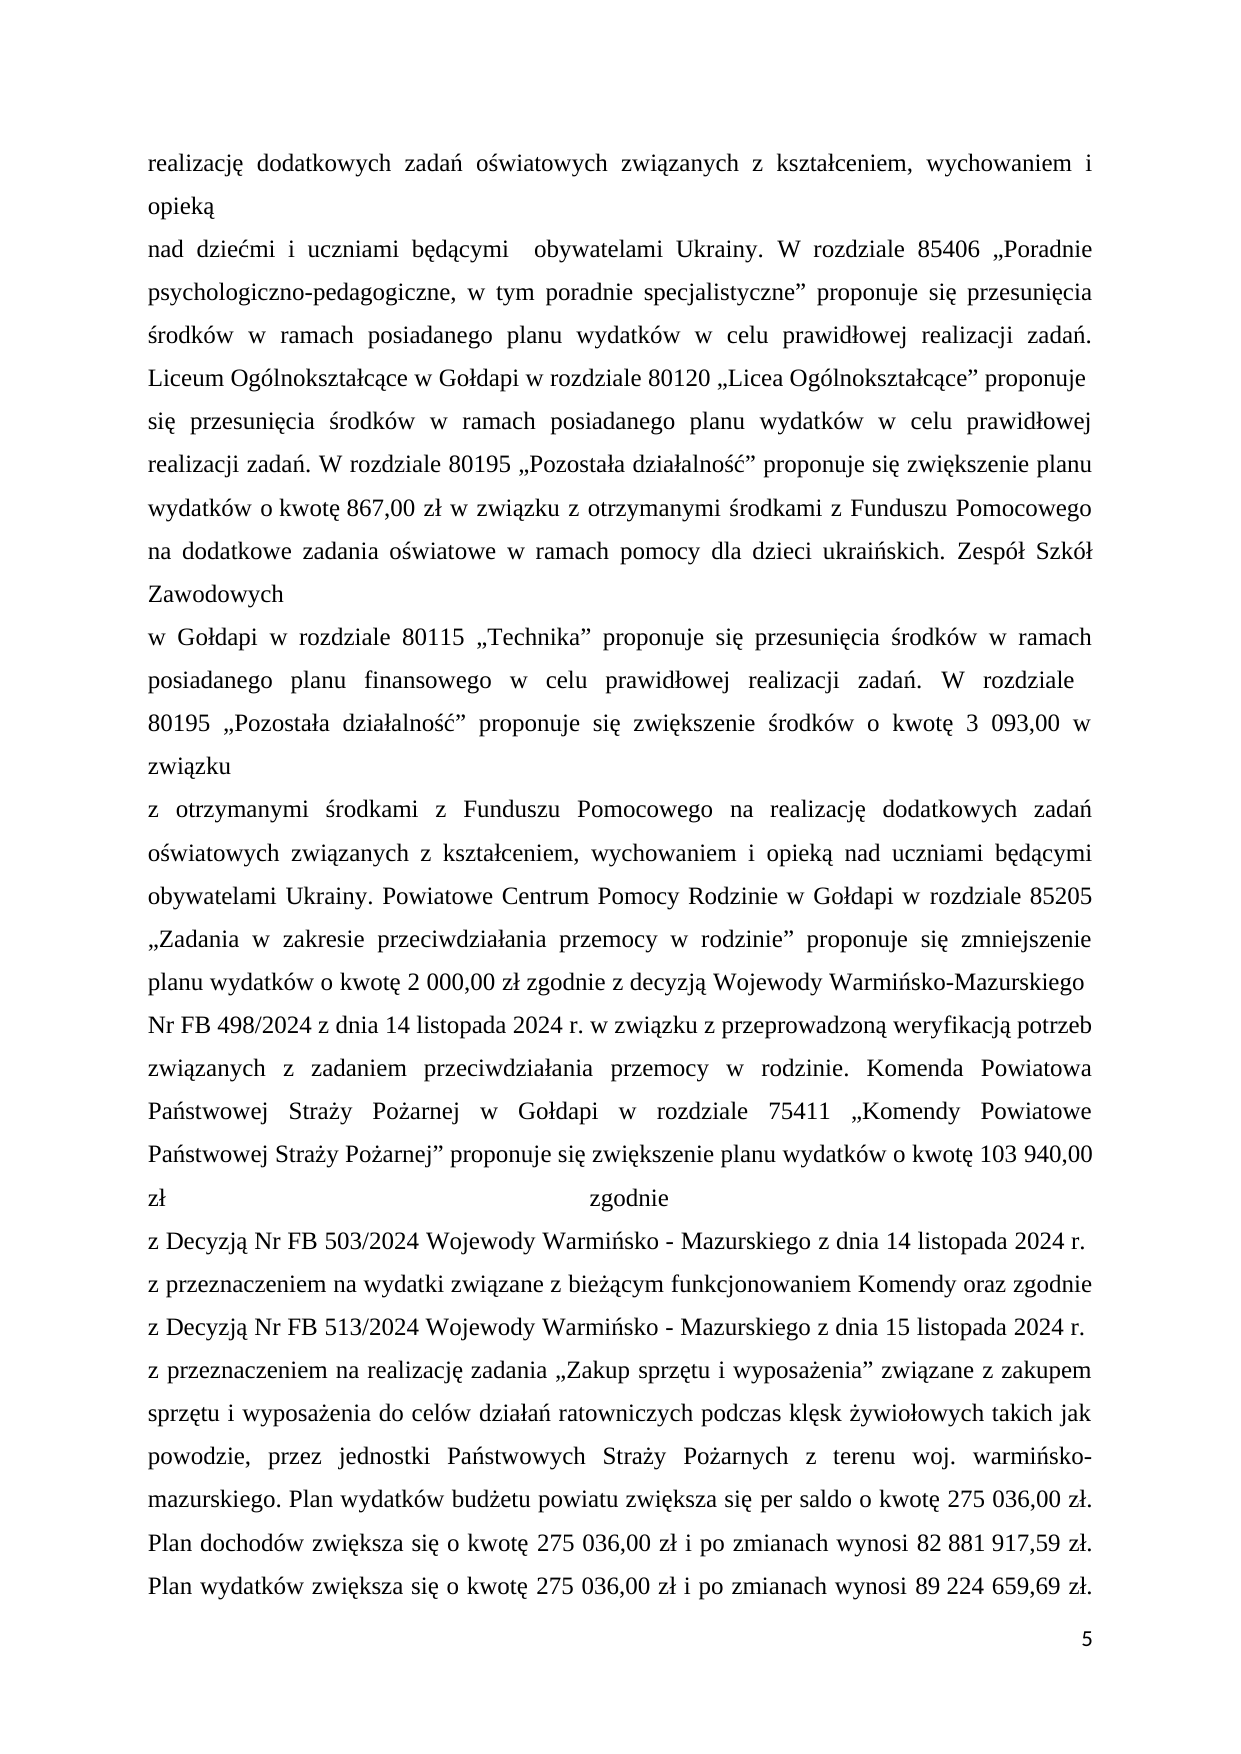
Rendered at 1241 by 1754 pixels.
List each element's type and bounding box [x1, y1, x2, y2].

text [148, 148, 1093, 1599]
